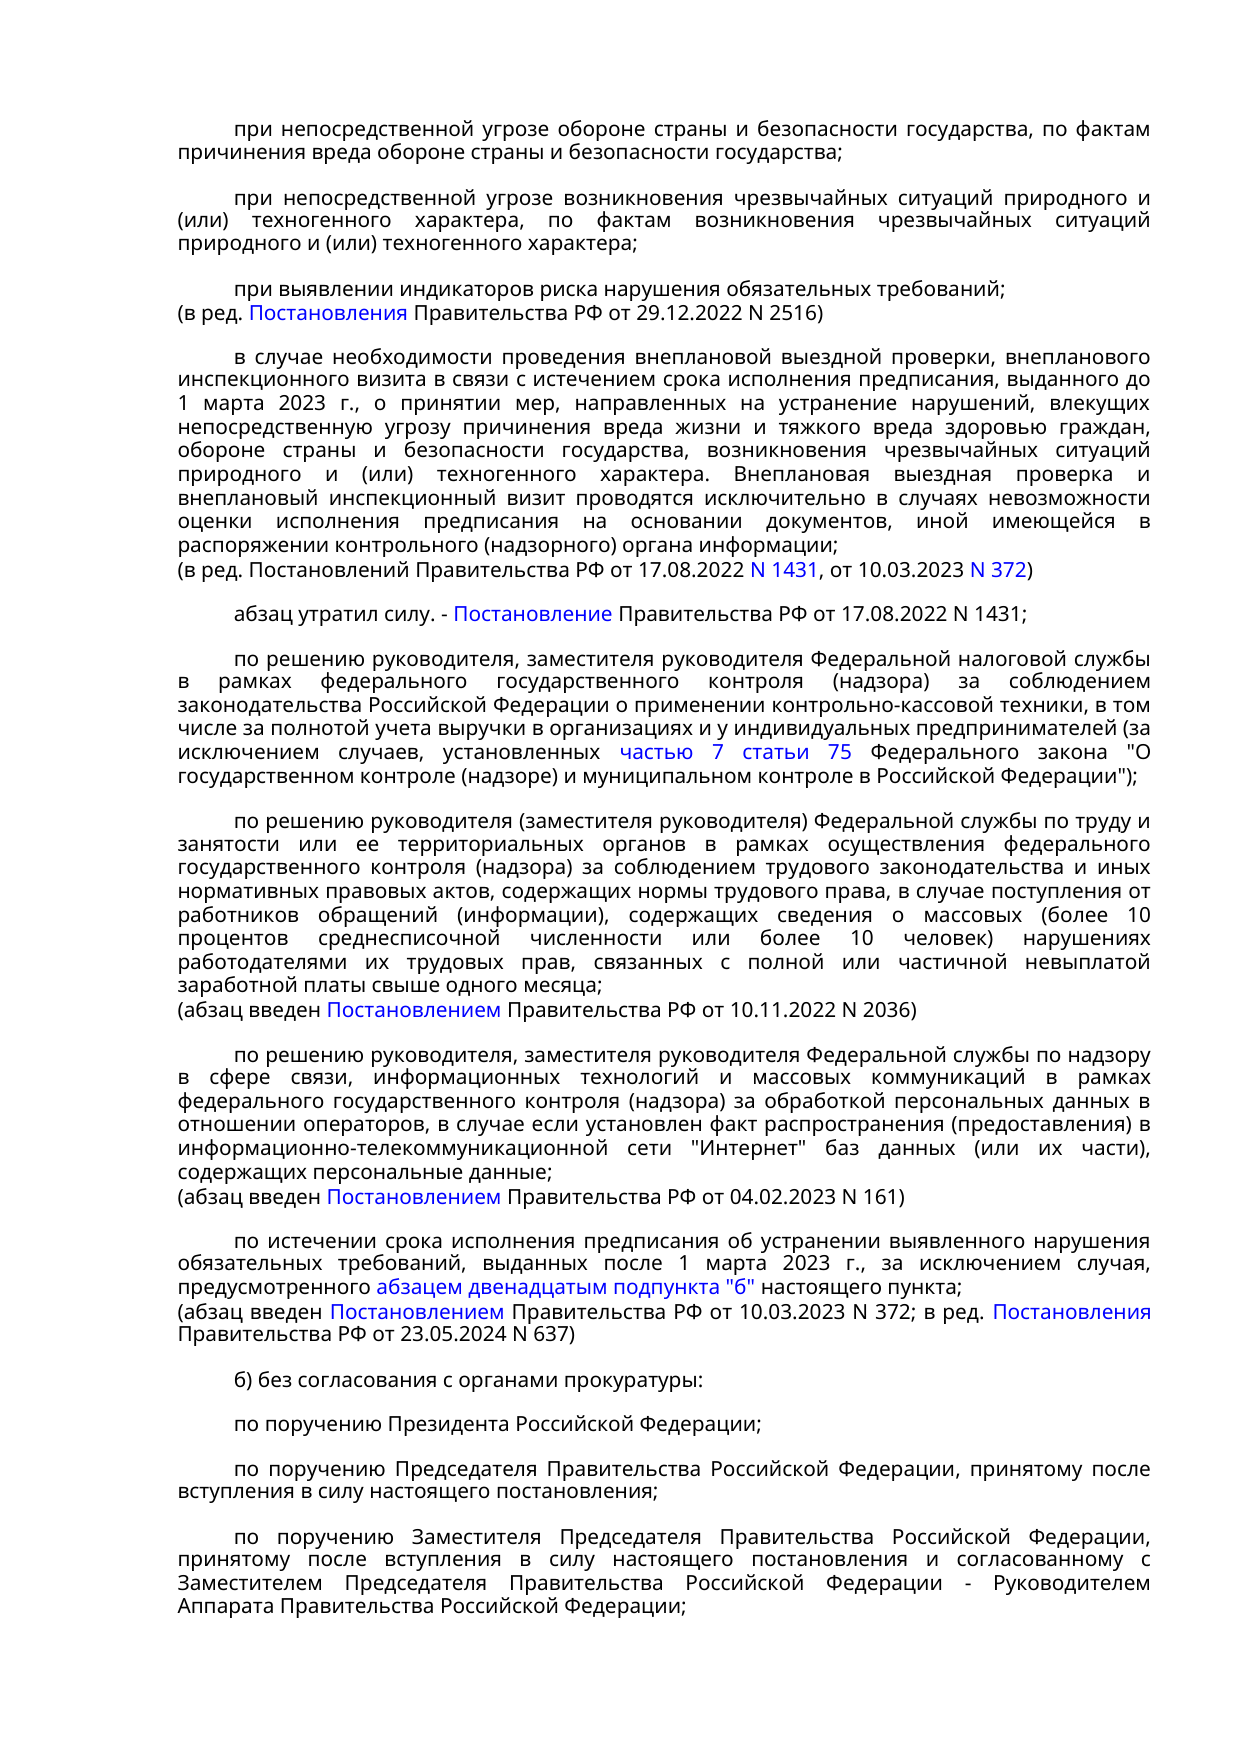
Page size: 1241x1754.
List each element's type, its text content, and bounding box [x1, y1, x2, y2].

text (абзац введен Постановлением Правительства РФ от 04.02.2023 N 161) [177, 1185, 1152, 1209]
text (в ред. Постановлений Правительства РФ от 17.08.2022 N 1431, от 10.03.2023 N 372) [177, 559, 1152, 582]
text по поручению Председателя Правительства Российской Федерации, принятому после вступления в силу настоящего постановления; [177, 1457, 1152, 1505]
text по поручению Президента Российской Федерации; [177, 1413, 1152, 1437]
text по решению руководителя, заместителя руководителя Федеральной службы по надзору в сфере связи, информационных технологий и массовых коммуникаций в рамках федерального государственного контроля (надзора) за обработкой персональных данных в отношении операторов, в случае если установлен факт распространения (предоставления) в информационно-телекоммуникационной сети "Интернет" баз данных (или их части), содержащих персональные данные; [177, 1043, 1152, 1185]
text б) без согласования с органами прокуратуры: [177, 1369, 1152, 1392]
text в случае необходимости проведения внеплановой выездной проверки, внепланового инспекционного визита в связи с истечением срока исполнения предписания, выданного до 1 марта 2023 г., о принятии мер, направленных на устранение нарушений, влекущих непосредственную угрозу причинения вреда жизни и тяжкого вреда здоровью граждан, обороне страны и безопасности государства, возникновения чрезвычайных ситуаций природного и (или) техногенного характера. Внеплановая выездная проверка и внеплановый инспекционный визит проводятся исключительно в случаях невозможности оценки исполнения предписания на основании документов, иной имеющейся в распоряжении контрольного (надзорного) органа информации; [177, 346, 1152, 558]
text по решению руководителя, заместителя руководителя Федеральной налоговой службы в рамках федерального государственного контроля (надзора) за соблюдением законодательства Российской Федерации о применении контрольно-кассовой техники, в том числе за полнотой учета выручки в организациях и у индивидуальных предпринимателей (за исключением случаев, установленных частью 7 статьи 75 Федерального закона "О государственном контроле (надзоре) и муниципальном контроле в Российской Федерации"); [177, 647, 1152, 789]
text при выявлении индикаторов риска нарушения обязательных требований; [177, 278, 1152, 301]
text по поручению Заместителя Председателя Правительства Российской Федерации, принятому после вступления в силу настоящего постановления и согласованному с Заместителем Председателя Правительства Российской Федерации - Руководителем Аппарата Правительства Российской Федерации; [177, 1526, 1152, 1620]
text при непосредственной угрозе обороне страны и безопасности государства, по фактам причинения вреда обороне страны и безопасности государства; [177, 118, 1152, 165]
text (в ред. Постановления Правительства РФ от 29.12.2022 N 2516) [177, 301, 1152, 325]
text при непосредственной угрозе возникновения чрезвычайных ситуаций природного и (или) техногенного характера, по фактам возникновения чрезвычайных ситуаций природного и (или) техногенного характера; [177, 186, 1152, 257]
text (абзац введен Постановлением Правительства РФ от 10.03.2023 N 372; в ред. Постановления Правительства РФ от 23.05.2024 N 637) [177, 1301, 1152, 1348]
text по истечении срока исполнения предписания об устранении выявленного нарушения обязательных требований, выданных после 1 марта 2023 г., за исключением случая, предусмотренного абзацем двенадцатым подпункта "б" настоящего пункта; [177, 1230, 1152, 1301]
text по решению руководителя (заместителя руководителя) Федеральной службы по труду и занятости или ее территориальных органов в рамках осуществления федерального государственного контроля (надзора) за соблюдением трудового законодательства и иных нормативных правовых актов, содержащих нормы трудового права, в случае поступления от работников обращений (информации), содержащих сведения о массовых (более 10 процентов среднесписочной численности или более 10 человек) нарушениях работодателями их трудовых прав, связанных с полной или частичной невыплатой заработной платы свыше одного месяца; [177, 810, 1152, 999]
text (абзац введен Постановлением Правительства РФ от 10.11.2022 N 2036) [177, 999, 1152, 1023]
text абзац утратил силу. - Постановление Правительства РФ от 17.08.2022 N 1431; [177, 603, 1152, 627]
